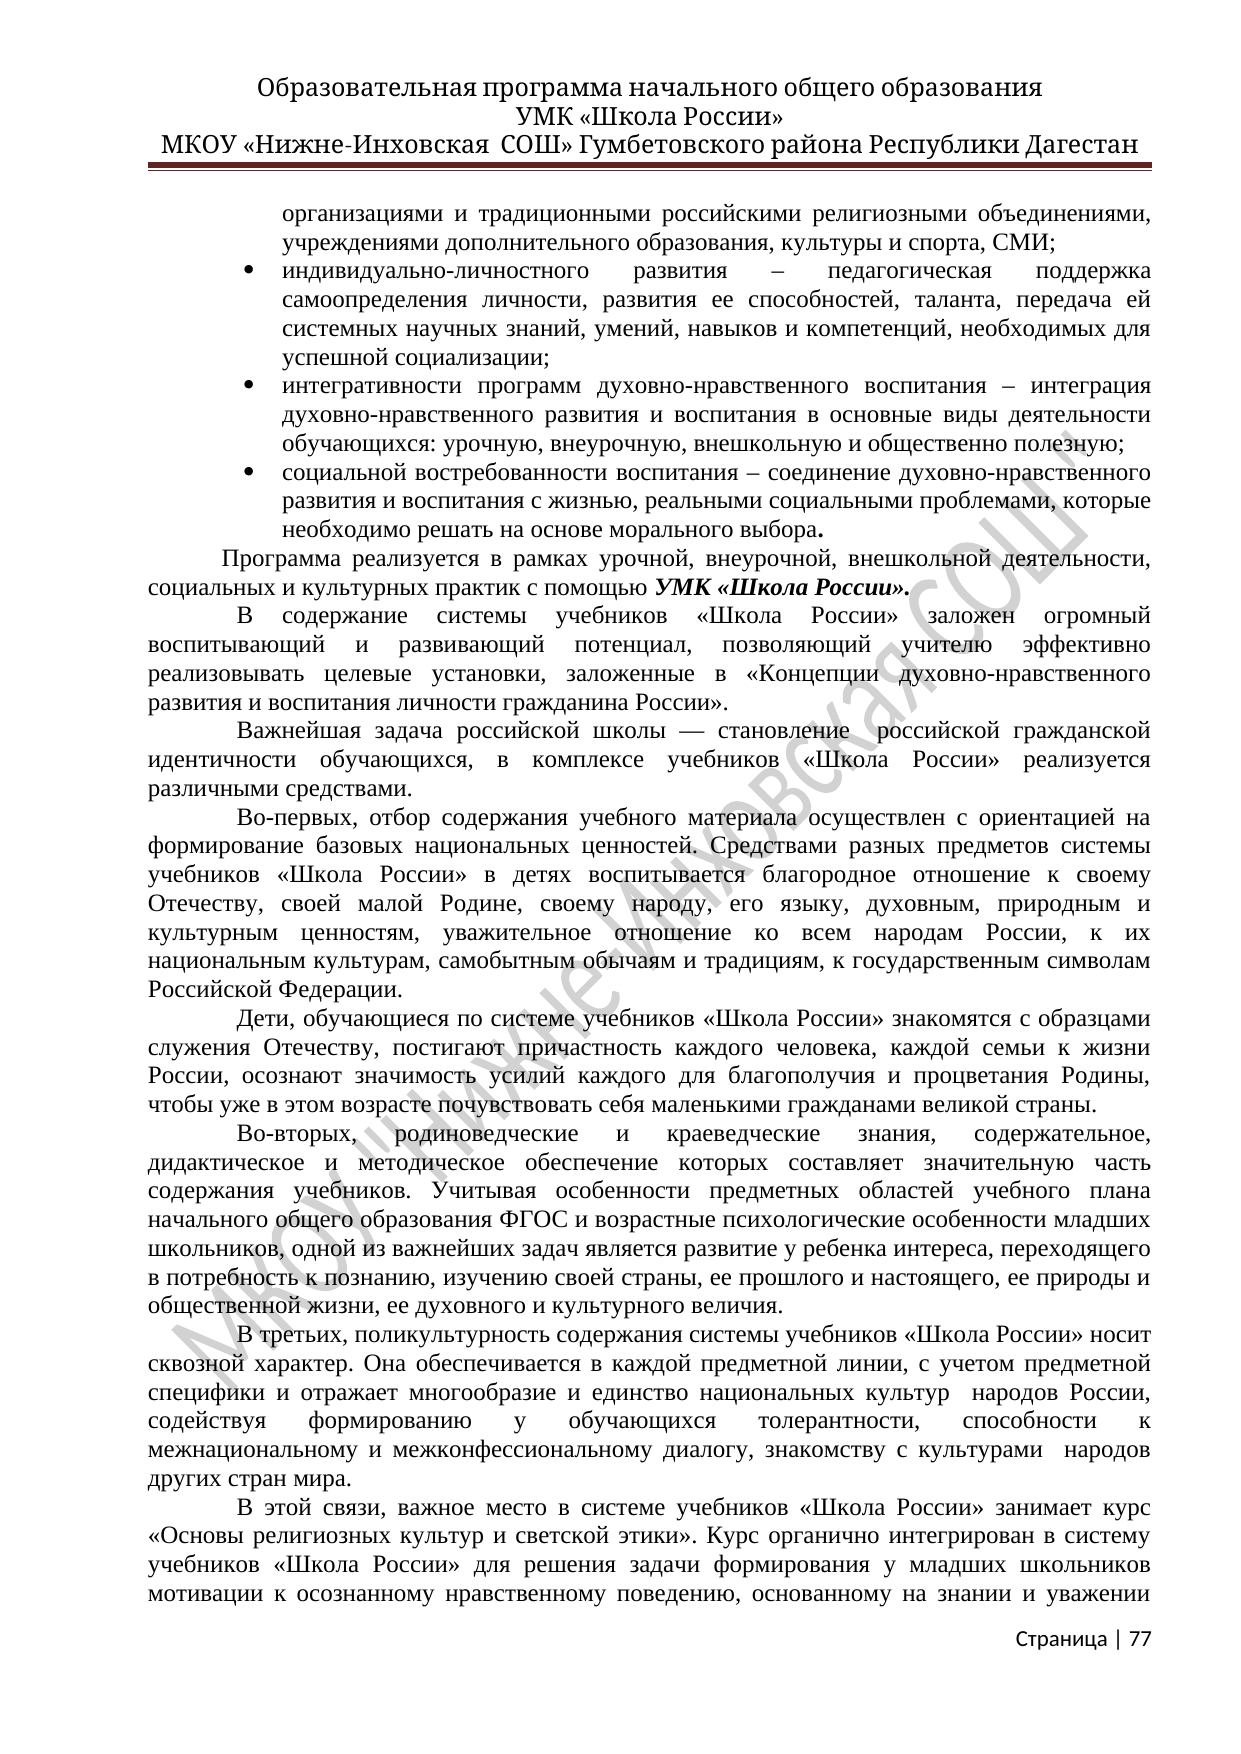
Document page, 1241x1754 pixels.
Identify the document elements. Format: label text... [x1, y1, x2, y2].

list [244, 198, 1152, 255]
text Во-первых, отбор содержания учебного материала осуществлен с ориентацией на формирование базовых национальных ценностей. Средствами разных предметов системы учебников «Школа России» в детях воспитывается благородное отношение к своему Отечеству, своей малой Родине, своему народу, его языку, духовным, природным и культурным ценностям, уважительное отношение ко всем народам России, к их национальным культурам, самобытным обычаям и традициям, к государственным символам Российской Федерации. [148, 802, 1152, 1003]
text В третьих, поликультурность содержания системы учебников «Школа России» носит сквозной характер. Она обеспечивается в каждой предметной линии, с учетом предметной специфики и отражает многообразие и единство национальных культур народов России, содействуя формированию у обучающихся толерантности, способности к межнациональному и межконфессиональному диалогу, знакомству с культурами народов других стран мира. [148, 1319, 1152, 1492]
text Во-вторых, родиноведческие и краеведческие знания, содержательное, дидактическое и методическое обеспечение которых составляет значительную часть содержания учебников. Учитывая особенности предметных областей учебного плана начального общего образования ФГОС и возрастные психологические особенности младших школьников, одной из важнейших задач является развитие у ребенка интереса, переходящего в потребность к познанию, изучению своей страны, ее прошлого и настоящего, ее природы и общественной жизни, ее духовного и культурного величия. [148, 1118, 1152, 1319]
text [148, 1492, 1152, 1607]
list индивидуально-личностного развития – педагогическая поддержка самоопределения личности, развития ее способностей, таланта, передача ей системных научных знаний, умений, навыков и компетенций, необходимых для успешной социализации; [244, 255, 1152, 370]
text В содержание системы учебников «Школа России» заложен огромный воспитывающий и развивающий потенциал, позволяющий учителю эффективно реализовывать целевые установки, заложенные в «Концепции духовно-нравственного развития и воспитания личности гражданина России». [148, 600, 1152, 715]
text Дети, обучающиеся по системе учебников «Школа России» знакомятся с образцами служения Отечеству, постигают причастность каждого человека, каждой семьи к жизни России, осознают значимость усилий каждого для благополучия и процветания Родины, чтобы уже в этом возрасте почувствовать себя маленькими гражданами великой страны. [148, 1003, 1152, 1118]
text Программа реализуется в рамках урочной, внеурочной, внешкольной деятельности, социальных и культурных практик с помощью УМК «Школа России». [148, 543, 1152, 600]
list интегративности программ духовно-нравственного воспитания – интеграция духовно-нравственного развития и воспитания в основные виды деятельности обучающихся: урочную, внеурочную, внешкольную и общественно полезную; [244, 370, 1152, 457]
text Важнейшая задача российской школы — становление российской гражданской идентичности обучающихся, в комплексе учебников «Школа России» реализуется различными средствами. [148, 715, 1152, 802]
list социальной востребованности воспитания – соединение духовно-нравственного развития и воспитания с жизнью, реальными социальными проблемами, которые необходимо решать на основе морального выбора. [244, 457, 1152, 543]
